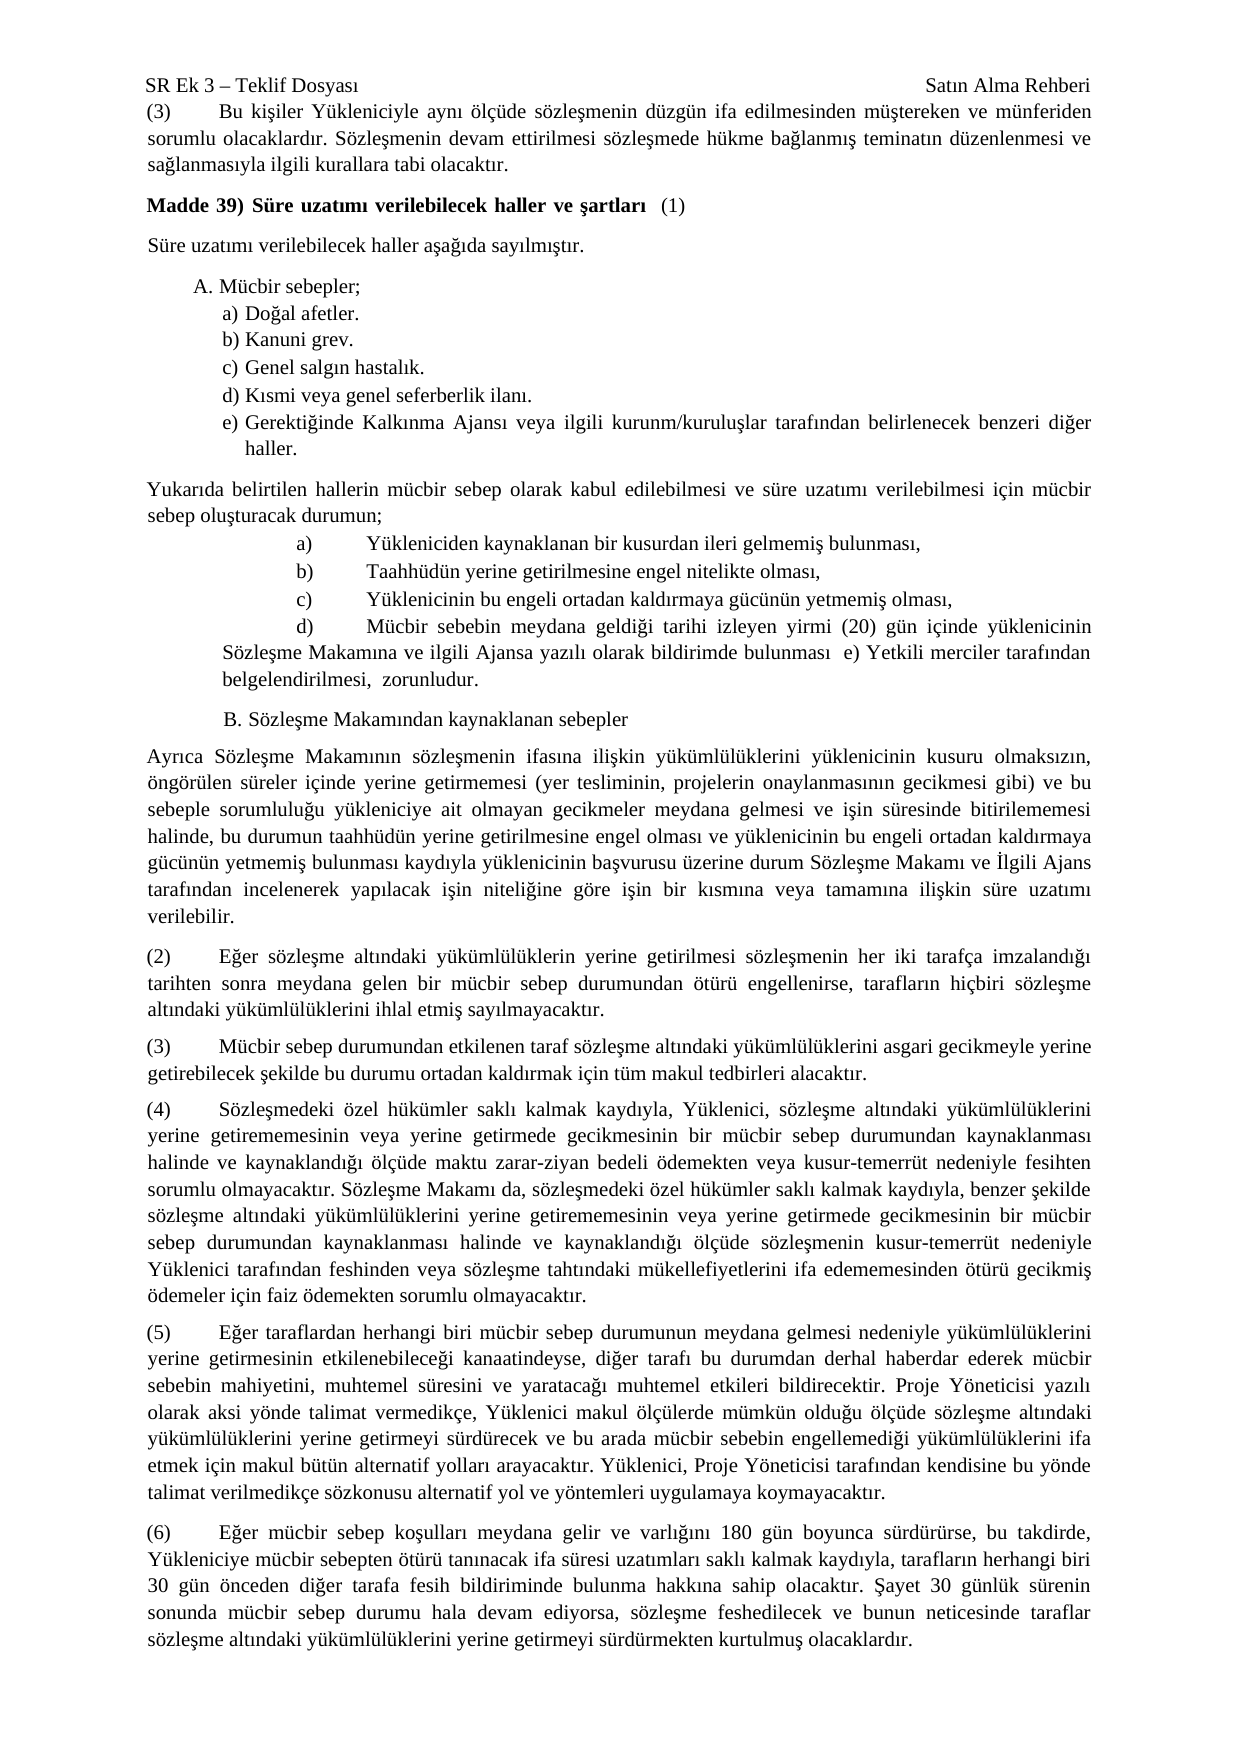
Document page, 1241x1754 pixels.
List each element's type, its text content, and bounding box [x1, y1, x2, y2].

list Gerektiğinde Kalkınma Ajansı veya ilgili kurunm/kuruluşlar tarafından belirlenecek benzeri diğer haller. [222, 409, 1093, 460]
list Genel salgın hastalık. [222, 355, 1093, 379]
text Yukarıda belirtilen hallerin mücbir sebep olarak kabul edilebilmesi ve süre uzatımı verilebilmesi için mücbir sebep oluşturacak durumun; [146, 477, 1093, 527]
list Eğer mücbir sebep koşulları meydana gelir ve varlığını 180 gün boyunca sürdürürse, bu takdirde, Yükleniciye mücbir sebepten ötürü tanınacak ifa süresi uzatımları saklı kalmak kaydıyla, tarafların herhangi biri 30 gün önceden diğer tarafa fesih bildiriminde bulunma hakkına sahip olacaktır. Şayet 30 günlük sürenin sonunda mücbir sebep durumu hala devam ediyorsa, sözleşme feshedilecek ve bunun neticesinde taraflar sözleşme altındaki yükümlülüklerini yerine getirmeyi sürdürmekten kurtulmuş olacaklardır. [146, 1520, 1093, 1651]
text B. Sözleşme Makamından kaynaklanan sebepler [223, 707, 1093, 731]
list Yükleniciden kaynaklanan bir kusurdan ileri gelmemiş bulunması, [222, 531, 1093, 555]
list Eğer sözleşme altındaki yükümlülüklerin yerine getirilmesi sözleşmenin her iki tarafça imzalandığı tarihten sonra meydana gelen bir mücbir sebep durumundan ötürü engellenirse, tarafların hiçbiri sözleşme altındaki yükümlülüklerini ihlal etmiş sayılmayacaktır. [146, 944, 1093, 1021]
list Kısmi veya genel seferberlik ilanı. [222, 383, 1093, 407]
text A. Mücbir sebepler; [193, 274, 1093, 298]
list Doğal afetler. [222, 301, 1093, 324]
text Ayrıca Sözleşme Makamının sözleşmenin ifasına ilişkin yükümlülüklerini yüklenicinin kusuru olmaksızın, öngörülen süreler içinde yerine getirmemesi (yer tesliminin, projelerin onaylanmasının gecikmesi gibi) ve bu sebeple sorumluluğu yükleniciye ait olmayan gecikmeler meydana gelmesi ve işin süresinde bitirilememesi halinde, bu durumun taahhüdün yerine getirilmesine engel olması ve yüklenicinin bu engeli ortadan kaldırmaya gücünün yetmemiş bulunması kaydıyla yüklenicinin başvurusu üzerine durum Sözleşme Makamı ve İlgili Ajans tarafından incelenerek yapılacak işin niteliğine göre işin bir kısmına veya tamamına ilişkin süre uzatımı verilebilir. [146, 744, 1093, 928]
list Yüklenicinin bu engeli ortadan kaldırmaya gücünün yetmemiş olması, [222, 587, 1093, 611]
list Kanuni grev. [222, 327, 1093, 351]
text Madde 39) Süre uzatımı verilebilecek haller ve şartları (1) Süre uzatımı verilebilecek haller aşağıda sayılmıştır. [146, 193, 685, 257]
list Mücbir sebebin meydana geldiği tarihi izleyen yirmi (20) gün içinde yüklenicinin Sözleşme Makamına ve ilgili Ajansa yazılı olarak bildirimde bulunması e) Yetkili merciler tarafından belgelendirilmesi, zorunludur. [222, 613, 1093, 691]
list Mücbir sebep durumundan etkilenen taraf sözleşme altındaki yükümlülüklerini asgari gecikmeyle yerine getirebilecek şekilde bu durumu ortadan kaldırmak için tüm makul tedbirleri alacaktır. [146, 1034, 1093, 1084]
list Sözleşmedeki özel hükümler saklı kalmak kaydıyla, Yüklenici, sözleşme altındaki yükümlülüklerini yerine getirememesinin veya yerine getirmede gecikmesinin bir mücbir sebep durumundan kaynaklanması halinde ve kaynaklandığı ölçüde maktu zarar-ziyan bedeli ödemekten veya kusur-temerrüt nedeniyle fesihten sorumlu olmayacaktır. Sözleşme Makamı da, sözleşmedeki özel hükümler saklı kalmak kaydıyla, benzer şekilde sözleşme altındaki yükümlülüklerini yerine getirememesinin veya yerine getirmede gecikmesinin bir mücbir sebep durumundan kaynaklanması halinde ve kaynaklandığı ölçüde sözleşmenin kusur-temerrüt nedeniyle Yüklenici tarafından feshinden veya sözleşme tahtındaki mükellefiyetlerini ifa edememesinden ötürü gecikmiş ödemeler için faiz ödemekten sorumlu olmayacaktır. [146, 1097, 1093, 1307]
list Bu kişiler Yükleniciyle aynı ölçüde sözleşmenin düzgün ifa edilmesinden müştereken ve münferiden sorumlu olacaklardır. Sözleşmenin devam ettirilmesi sözleşmede hükme bağlanmış teminatın düzenlenmesi ve sağlanmasıyla ilgili kurallara tabi olacaktır. [146, 99, 1093, 176]
list Taahhüdün yerine getirilmesine engel nitelikte olması, [222, 559, 1093, 583]
list Eğer taraflardan herhangi biri mücbir sebep durumunun meydana gelmesi nedeniyle yükümlülüklerini yerine getirmesinin etkilenebileceği kanaatindeyse, diğer tarafı bu durumdan derhal haberdar ederek mücbir sebebin mahiyetini, muhtemel süresini ve yaratacağı muhtemel etkileri bildirecektir. Proje Yöneticisi yazılı olarak aksi yönde talimat vermedikçe, Yüklenici makul ölçülerde mümkün olduğu ölçüde sözleşme altındaki yükümlülüklerini yerine getirmeyi sürdürecek ve bu arada mücbir sebebin engellemediği yükümlülüklerini ifa etmek için makul bütün alternatif yolları arayacaktır. Yüklenici, Proje Yöneticisi tarafından kendisine bu yönde talimat verilmedikçe sözkonusu alternatif yol ve yöntemleri uygulamaya koymayacaktır. [146, 1319, 1093, 1504]
